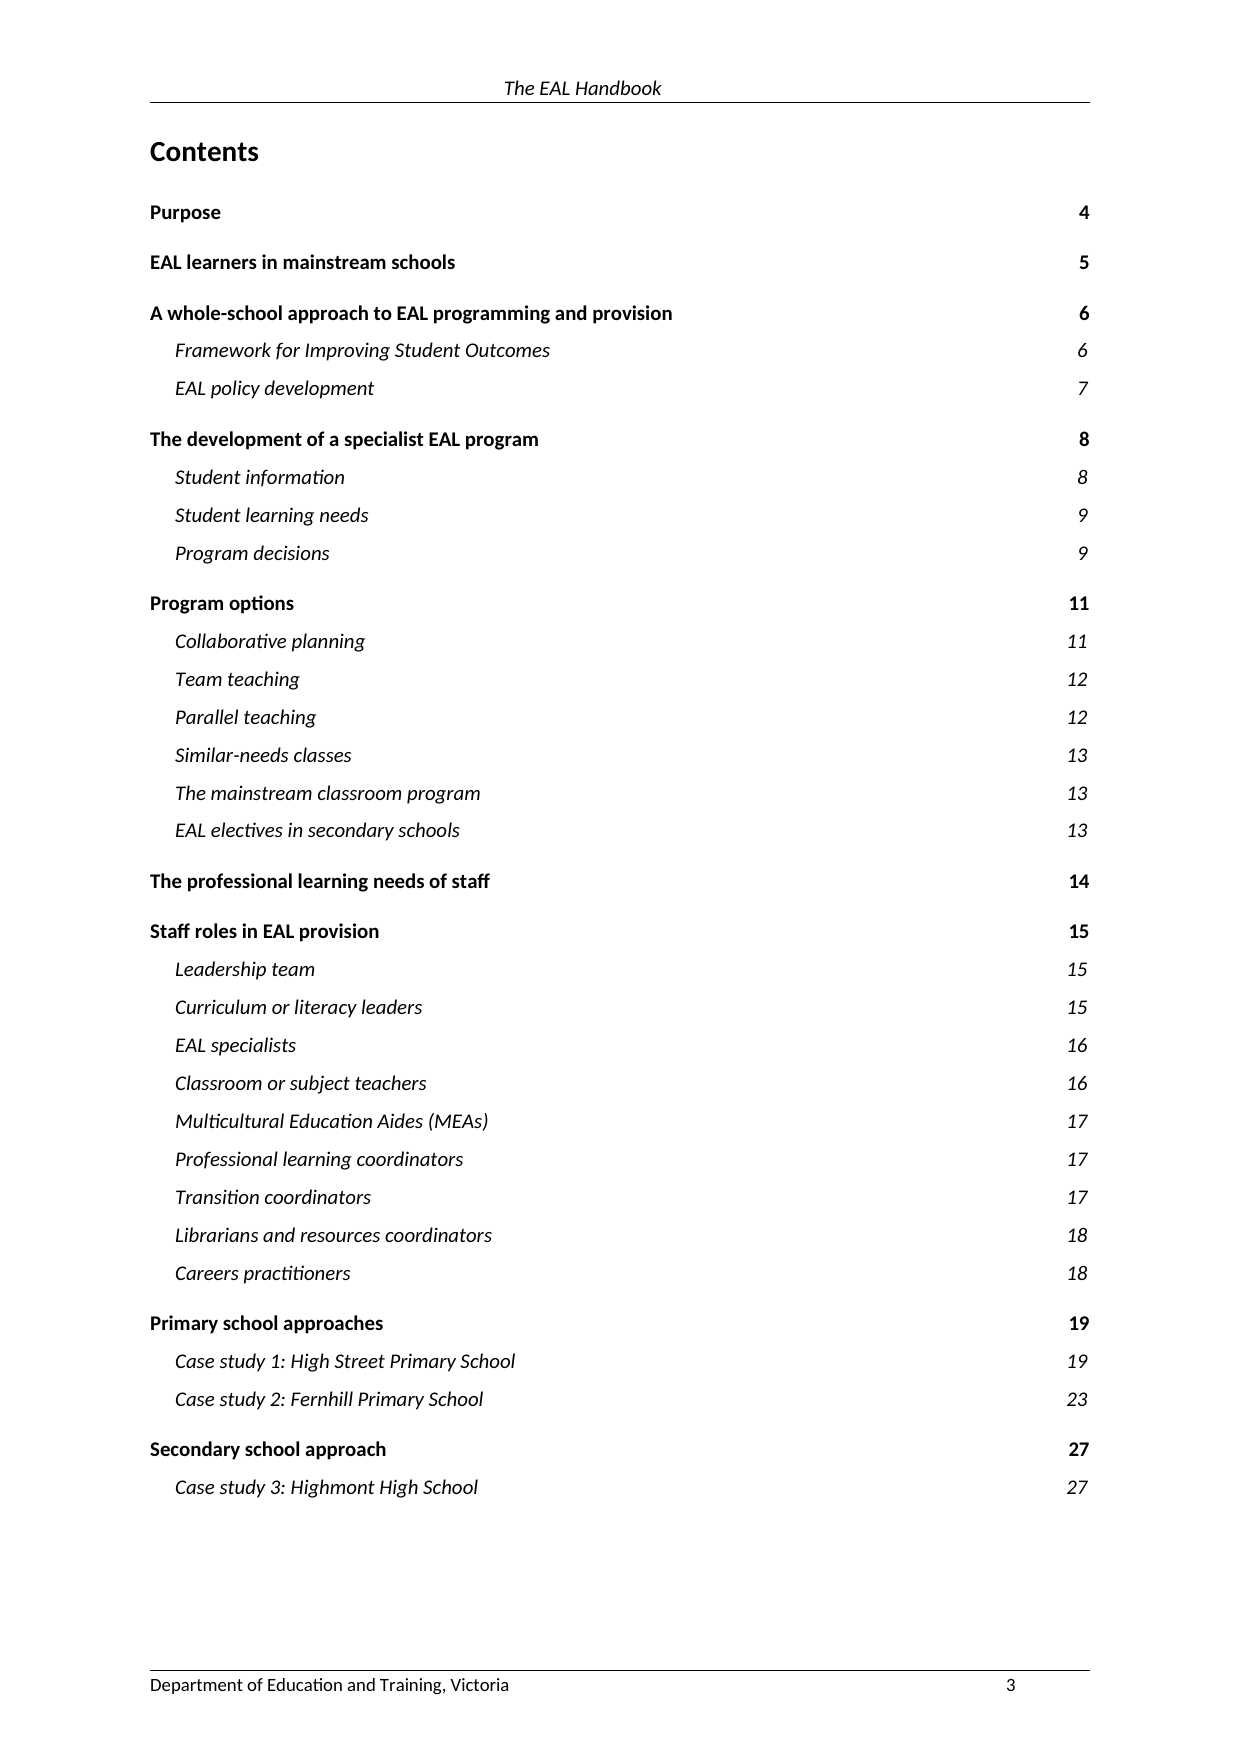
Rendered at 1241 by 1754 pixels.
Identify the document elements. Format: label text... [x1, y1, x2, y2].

text Case study 1: High Street Primary School 19 [175, 1348, 1090, 1373]
text EAL specialists 16 [175, 1032, 1090, 1058]
subtitle Contents [150, 133, 1090, 168]
text Case study 3: Highmont High School 27 [175, 1474, 1090, 1500]
text Similar-needs classes 13 [175, 742, 1090, 767]
text Parallel teaching 12 [175, 704, 1090, 729]
text The mainstream classroom program 13 [175, 780, 1090, 805]
text Secondary school approach 27 [150, 1436, 1090, 1462]
text Case study 2: Fernhill Primary School 23 [175, 1386, 1090, 1411]
text Careers practitioners 18 [175, 1260, 1090, 1285]
text EAL policy development 7 [175, 376, 1090, 401]
text Collaborative planning 11 [175, 628, 1090, 653]
text Staff roles in EAL provision 15 [150, 918, 1090, 944]
text Framework for Improving Student Outcomes 6 [175, 338, 1090, 363]
text Multicultural Education Aides (MEAs) 17 [175, 1108, 1090, 1133]
text Student information 8 [175, 464, 1090, 489]
text EAL learners in mainstream schools 5 [150, 249, 1090, 275]
text Curriculum or literacy leaders 15 [175, 994, 1090, 1020]
text Purpose 4 [150, 199, 1090, 224]
text Student learning needs 9 [175, 502, 1090, 527]
text Transition coordinators 17 [175, 1184, 1090, 1209]
text A whole-school approach to EAL programming and provision 6 [150, 300, 1090, 325]
text The development of a specialist EAL program 8 [150, 426, 1090, 451]
text EAL electives in secondary schools 13 [175, 818, 1090, 843]
text Program options 11 [150, 590, 1090, 616]
text Librarians and resources coordinators 18 [175, 1222, 1090, 1247]
text Program decisions 9 [175, 540, 1090, 565]
text Team teaching 12 [175, 666, 1090, 691]
text Leadership team 15 [175, 956, 1090, 982]
text The professional learning needs of staff 14 [150, 868, 1090, 893]
text Professional learning coordinators 17 [175, 1146, 1090, 1171]
text Primary school approaches 19 [150, 1310, 1090, 1336]
text Classroom or subject teachers 16 [175, 1070, 1090, 1096]
